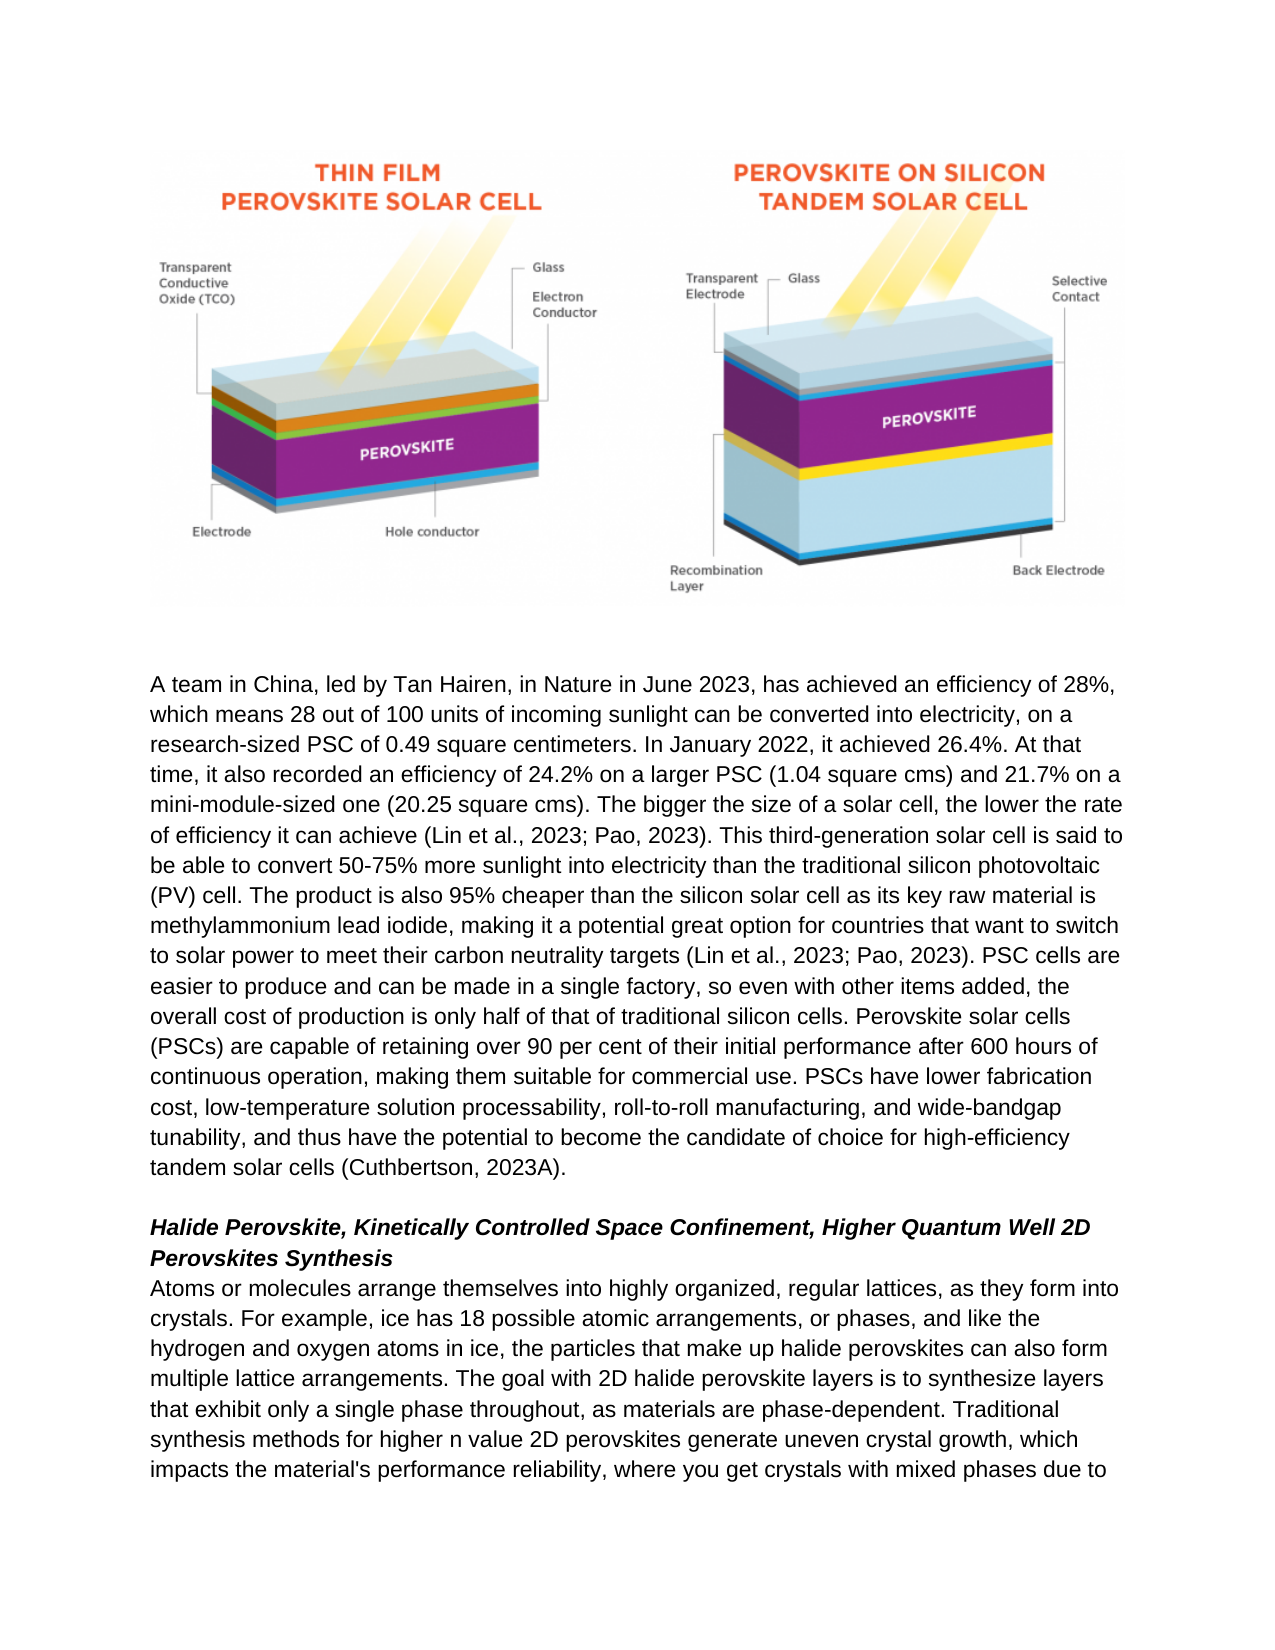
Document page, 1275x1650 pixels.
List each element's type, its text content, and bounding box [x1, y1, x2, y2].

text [150, 1275, 1125, 1482]
text A team in China, led by Tan Hairen, in Nature in June 2023, has achieved an efficiency of 28%, which means 28 out of 100 units of incoming sunlight can be converted into electricity, on a research-sized PSC of 0.49 square centimeters. In January 2022, it achieved 26.4%. At that time, it also recorded an efficiency of 24.2% on a larger PSC (1.04 square cms) and 21.7% on a mini-module-sized one (20.25 square cms). The bigger the size of a solar cell, the lower the rate of efficiency it can achieve (Lin et al., 2023; Pao, 2023). This third-generation solar cell is said to be able to convert 50-75% more sunlight into electricity than the traditional silicon photovoltaic (PV) cell. The product is also 95% cheaper than the silicon solar cell as its key raw material is methylammonium lead iodide, making it a potential great option for countries that want to switch to solar power to meet their carbon neutrality targets (Lin et al., 2023; Pao, 2023). PSC cells are easier to produce and can be made in a single factory, so even with other items added, the overall cost of production is only half of that of traditional silicon cells. Perovskite solar cells (PSCs) are capable of retaining over 90 per cent of their initial performance after 600 hours of continuous operation, making them suitable for commercial use. PSCs have lower fabrication cost, low-temperature solution processability, roll-to-roll manufacturing, and wide-bandgap tunability, and thus have the potential to become the candidate of choice for high-efficiency tandem solar cells (Cuthbertson, 2023A). [150, 671, 1125, 1180]
picture [150, 150, 1125, 607]
text Halide Perovskite, Kinetically Controlled Space Confinement, Higher Quantum Well 2D Perovskites Synthesis [150, 1214, 1125, 1271]
